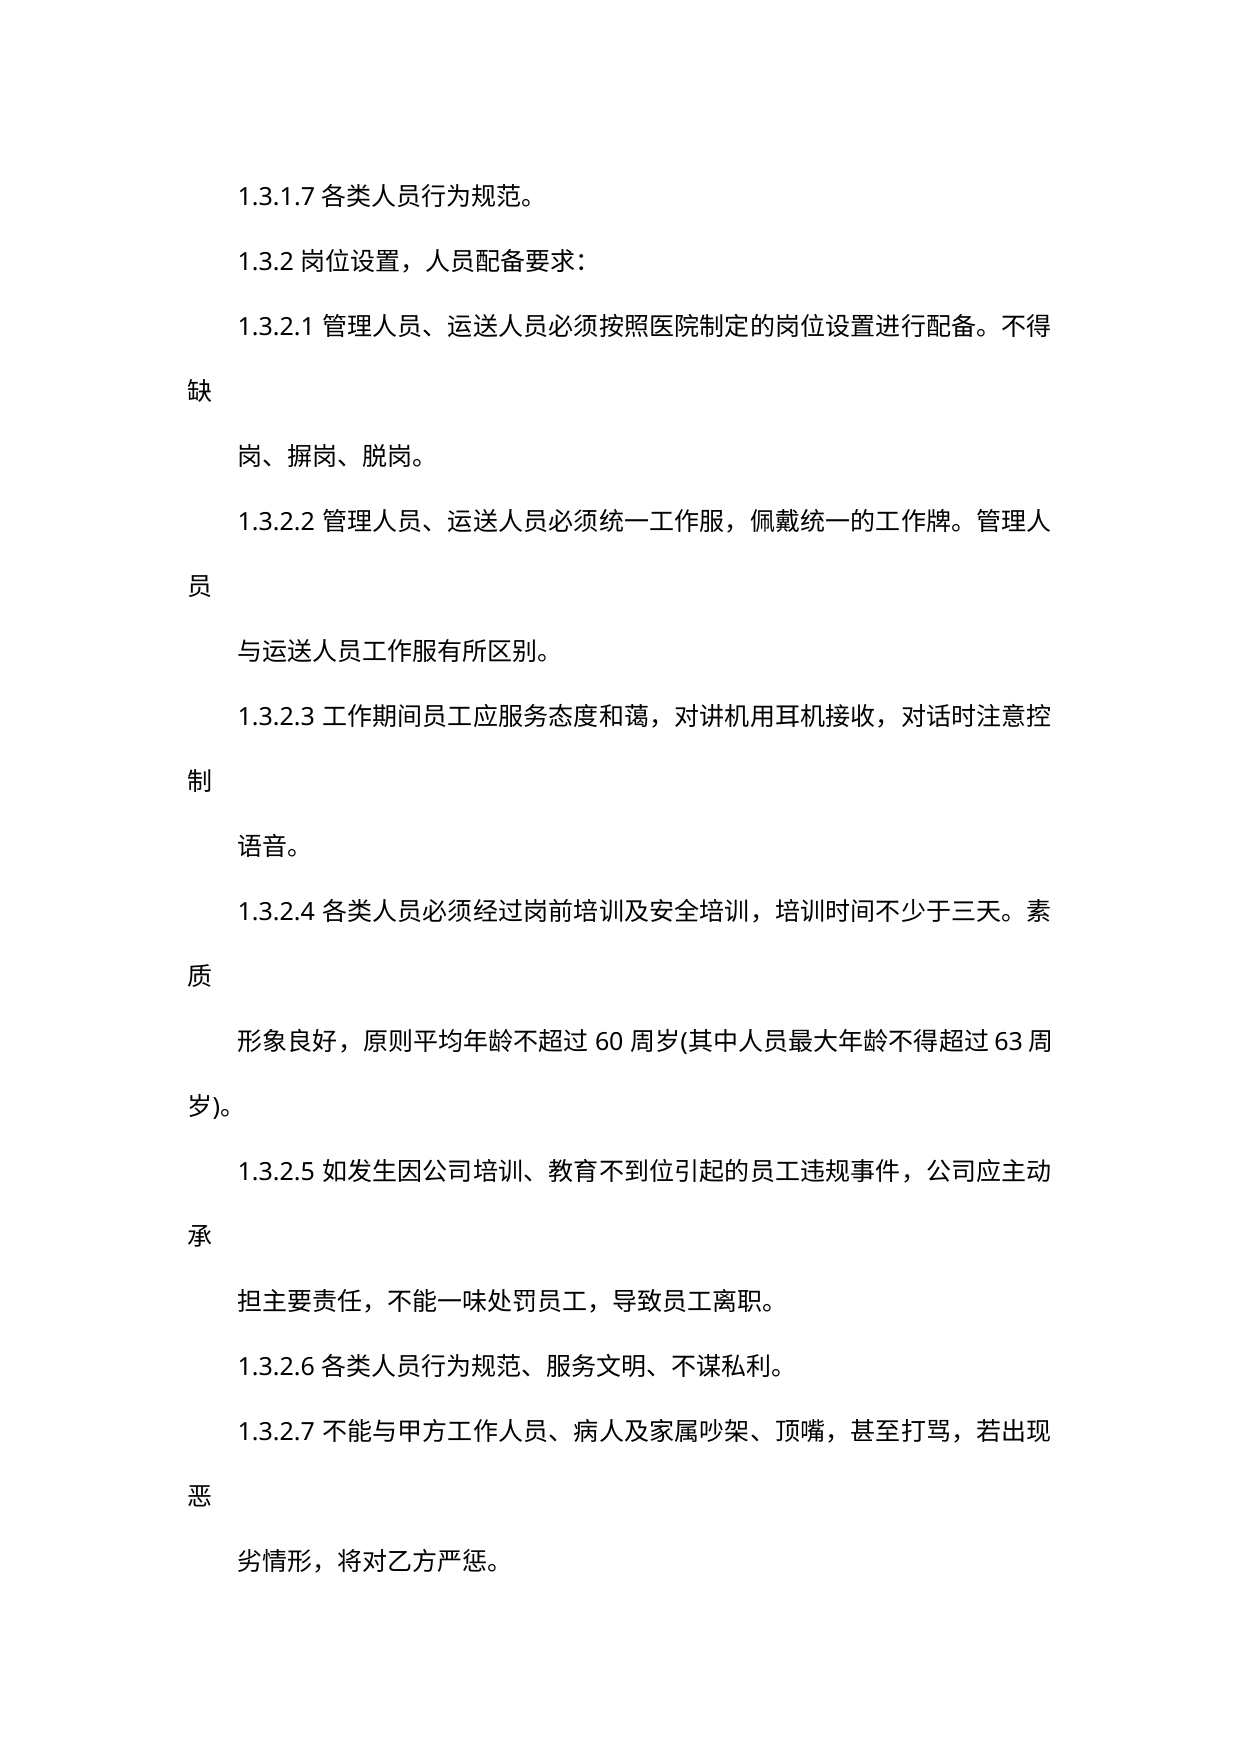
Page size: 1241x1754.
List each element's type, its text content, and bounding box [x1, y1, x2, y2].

text 1.3.2.2 管理人员、运送人员必须统一工作服，佩戴统一的工作牌。管理人员 [187, 487, 1053, 617]
text 岗、摒岗、脱岗。 [187, 422, 1053, 487]
text 1.3.2.7 不能与甲方工作人员、病人及家属吵架、顶嘴，甚至打骂，若出现恶 [187, 1397, 1053, 1527]
text 1.3.2.3 工作期间员工应服务态度和蔼，对讲机用耳机接收，对话时注意控制 [187, 682, 1053, 812]
text 1.3.1.7 各类人员行为规范。 [187, 162, 1053, 227]
text 1.3.2.4 各类人员必须经过岗前培训及安全培训，培训时间不少于三天。素质 [187, 877, 1053, 1007]
text 1.3.2.6 各类人员行为规范、服务文明、不谋私利。 [187, 1332, 1053, 1397]
text 劣情形，将对乙方严惩。 [187, 1527, 1053, 1592]
text 担主要责任，不能一味处罚员工，导致员工离职。 [187, 1267, 1053, 1332]
text 形象良好，原则平均年龄不超过 60 周岁(其中人员最大年龄不得超过63周岁)。 [187, 1007, 1053, 1137]
text 1.3.2.1 管理人员、运送人员必须按照医院制定的岗位设置进行配备。不得缺 [187, 292, 1053, 422]
text 1.3.2.5 如发生因公司培训、教育不到位引起的员工违规事件，公司应主动承 [187, 1137, 1053, 1267]
text 语音。 [187, 812, 1053, 877]
text 与运送人员工作服有所区别。 [187, 617, 1053, 682]
text 1.3.2 岗位设置，人员配备要求： [187, 227, 1053, 292]
